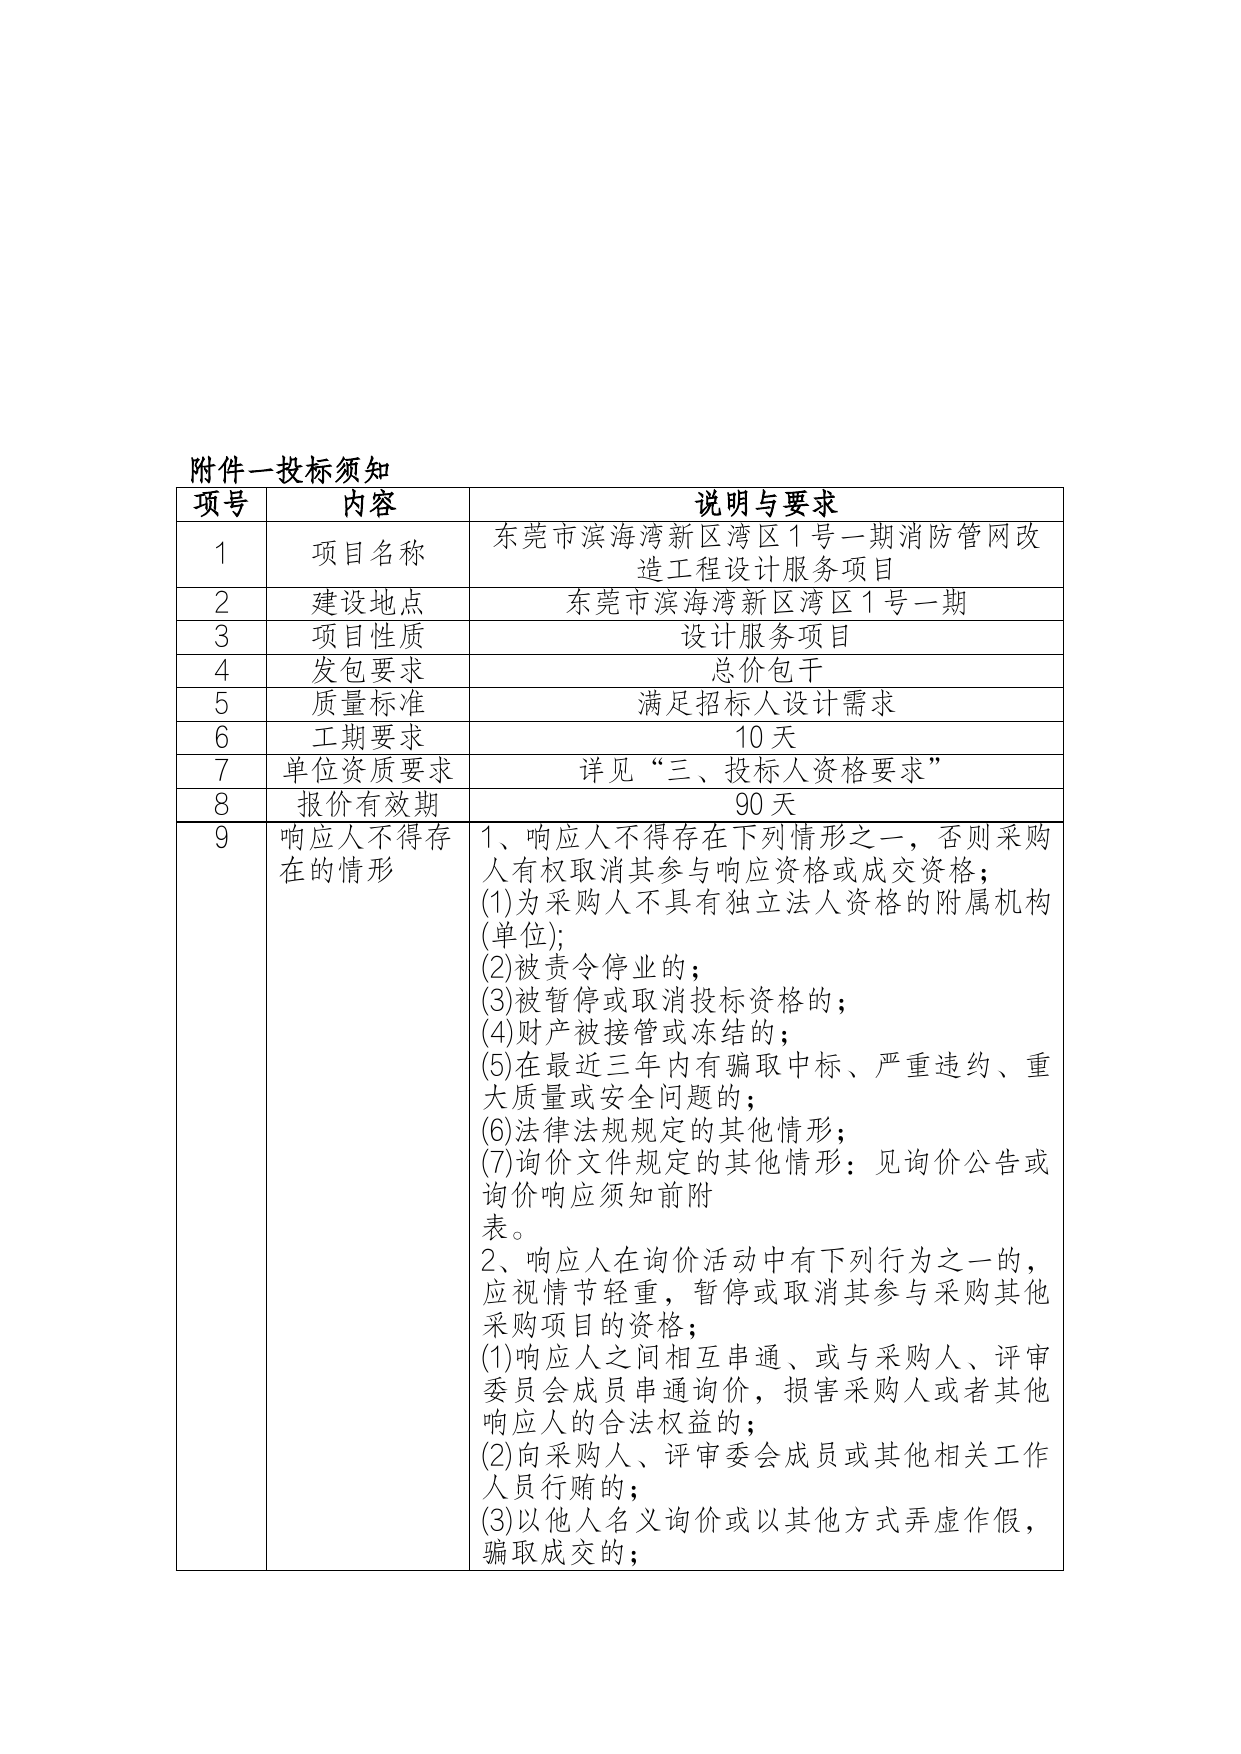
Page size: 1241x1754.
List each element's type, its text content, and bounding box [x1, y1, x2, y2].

table_cell 设计服务项目 [470, 621, 1063, 654]
table_cell 10天 [470, 722, 1063, 754]
table_cell 满足招标人设计需求 [470, 688, 1063, 721]
table_cell 8 [177, 789, 266, 821]
table_cell 1 [177, 522, 266, 587]
table_cell 东莞市滨海湾新区湾区1号一期消防管网改造工程设计服务项目 [470, 522, 1063, 587]
table_cell 发包要求 [267, 655, 469, 687]
table_cell 5 [177, 688, 266, 721]
table_cell 建设地点 [267, 588, 469, 620]
table_cell 4 [177, 655, 266, 687]
table_cell 3 [177, 621, 266, 654]
table_cell 项目名称 [267, 522, 469, 587]
table_cell 9 [177, 823, 266, 1570]
table_cell 质量标准 [267, 688, 469, 721]
table_cell 响应人不得存 在的情形 [267, 823, 469, 1570]
table_header 项号 [177, 488, 266, 521]
table_cell 2 [177, 588, 266, 620]
table_cell 东莞市滨海湾新区湾区1号一期 [470, 588, 1063, 620]
table_header 内容 [267, 488, 469, 521]
table_cell 6 [177, 722, 266, 754]
table_cell 详见“三、投标人资格要求” [470, 755, 1063, 788]
table_cell 报价有效期 [267, 789, 469, 821]
text 附件一投标须知 [187, 454, 1053, 487]
table_cell 总价包干 [470, 655, 1063, 687]
table_cell 7 [177, 755, 266, 788]
table_header 说明与要求 [470, 488, 1063, 521]
table_cell 单位资质要求 [267, 755, 469, 788]
table_cell 90天 [470, 789, 1063, 821]
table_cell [470, 823, 1063, 1570]
table_cell 项目性质 [267, 621, 469, 654]
table_cell 工期要求 [267, 722, 469, 754]
